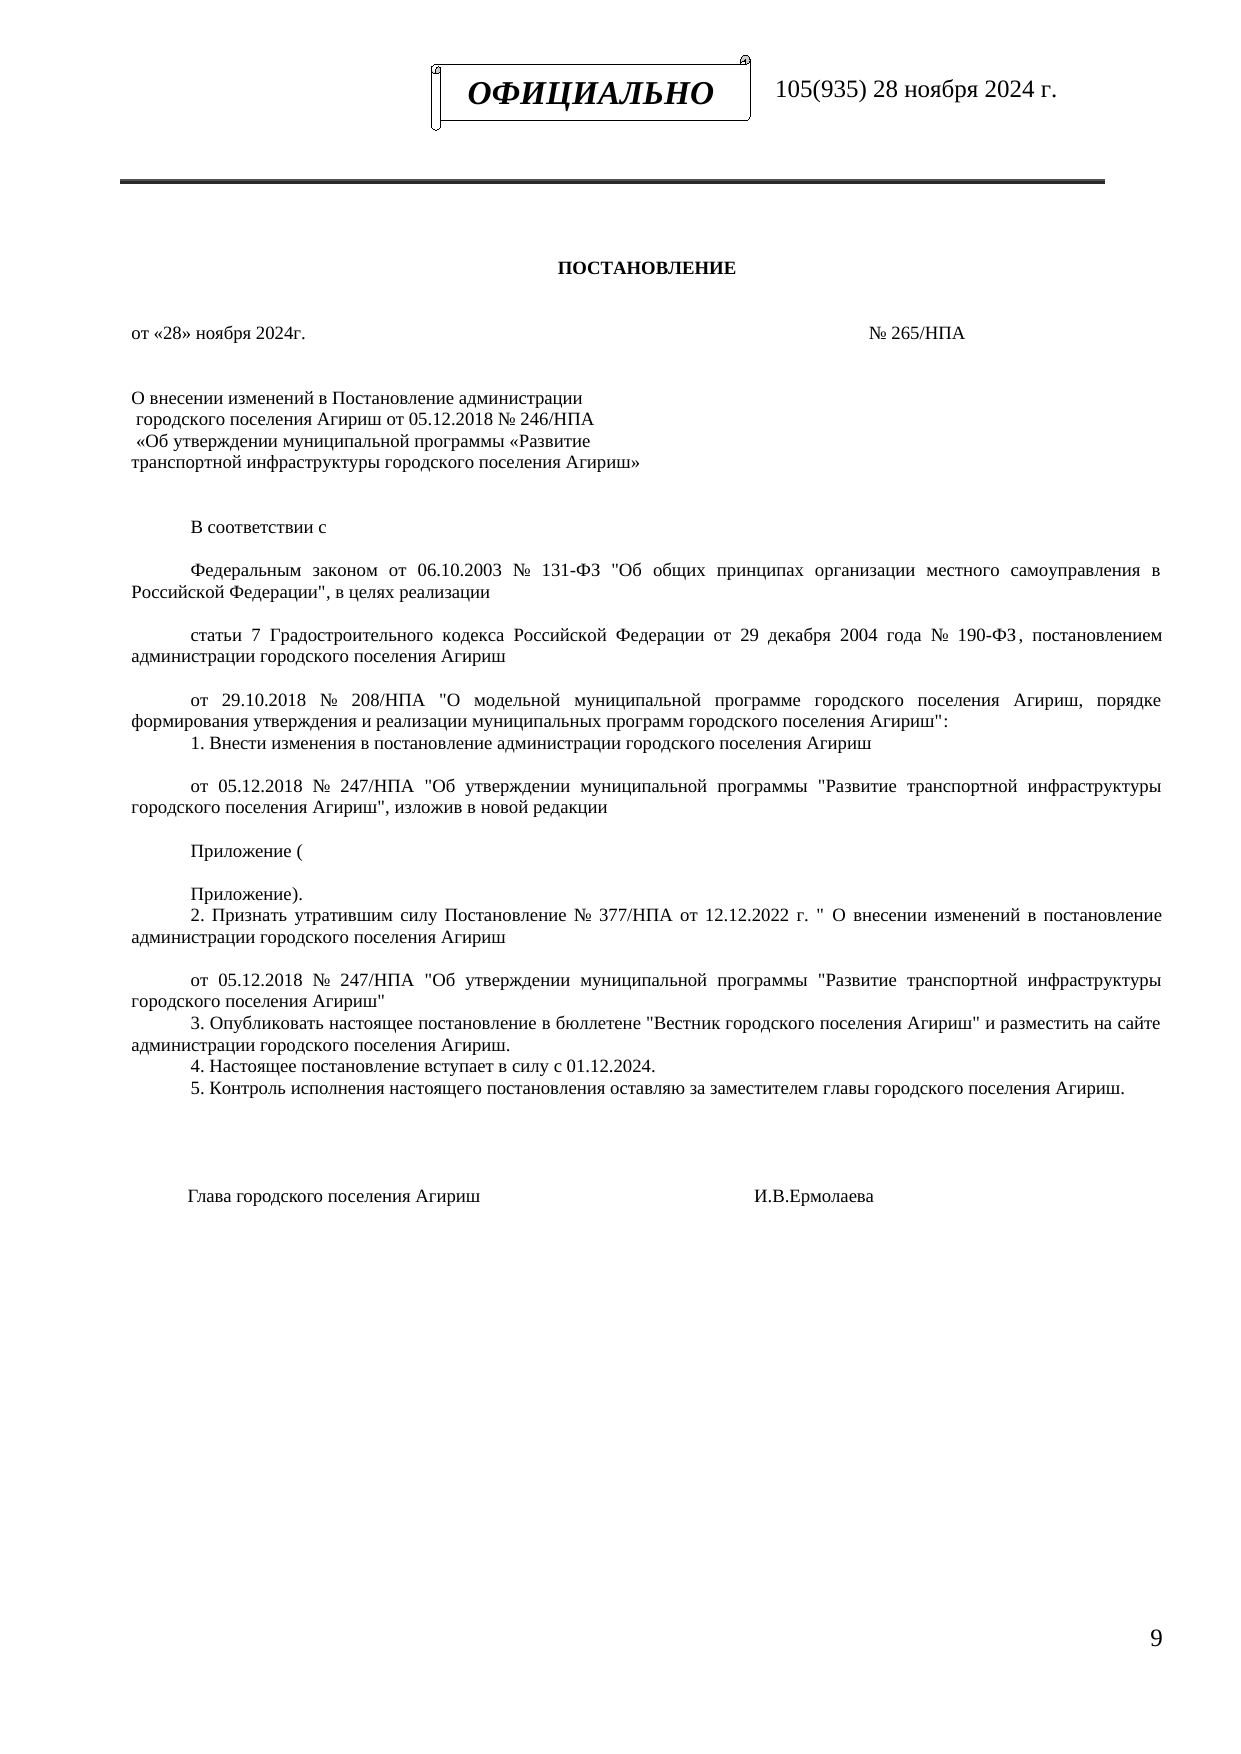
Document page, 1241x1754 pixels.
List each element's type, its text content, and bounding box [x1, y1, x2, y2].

text Глава городского поселения Агириш И.В.Ермолаева [131, 1184, 1162, 1206]
text от 05.12.2018 № 247/НПА "Об утверждении муниципальной программы "Развитие транспортной инфраструктуры городского поселения Агириш", изложив в новой редакции [131, 775, 1162, 818]
text от «28» ноября 2024г. № 265/НПА [131, 322, 1162, 343]
text 5. Контроль исполнения настоящего постановления оставляю за заместителем главы городского поселения Агириш. [131, 1077, 1162, 1098]
text от 05.12.2018 № 247/НПА "Об утверждении муниципальной программы "Развитие транспортной инфраструктуры городского поселения Агириш" [131, 969, 1162, 1012]
text Приложение ( [131, 839, 1162, 861]
text городского поселения Агириш от 05.12.2018 № 246/НПА [131, 408, 1162, 430]
text 2. Признать утратившим силу Постановление № 377/НПА от 12.12.2022 г. " О внесении изменений в постановление администрации городского поселения Агириш [131, 904, 1162, 947]
text транспортной инфраструктуры городского поселения Агириш» [131, 451, 1162, 473]
text 4. Настоящее постановление вступает в силу с 01.12.2024. [131, 1055, 1162, 1077]
text статьи 7 Градостроительного кодекса Российской Федерации от 29 декабря 2004 года № 190-ФЗ, постановлением администрации городского поселения Агириш [131, 624, 1162, 667]
text 1. Внести изменения в постановление администрации городского поселения Агириш [131, 732, 1162, 753]
text Приложение). [131, 883, 1162, 904]
text В соответствии с [131, 516, 1162, 538]
text Федеральным законом от 06.10.2003 № 131-ФЗ "Об общих принципах организации местного самоуправления в Российской Федерации", в целях реализации [131, 559, 1162, 602]
text 3. Опубликовать настоящее постановление в бюллетене "Вестник городского поселения Агириш" и разместить на сайте администрации городского поселения Агириш. [131, 1012, 1162, 1055]
text «Об утверждении муниципальной программы «Развитие [131, 430, 1162, 451]
text ПОСТАНОВЛЕНИЕ [131, 257, 1162, 279]
text О внесении изменений в Постановление администрации [131, 387, 1162, 408]
text от 29.10.2018 № 208/НПА "О модельной муниципальной программе городского поселения Агириш, порядке формирования утверждения и реализации муниципальных программ городского поселения Агириш": [131, 688, 1162, 732]
